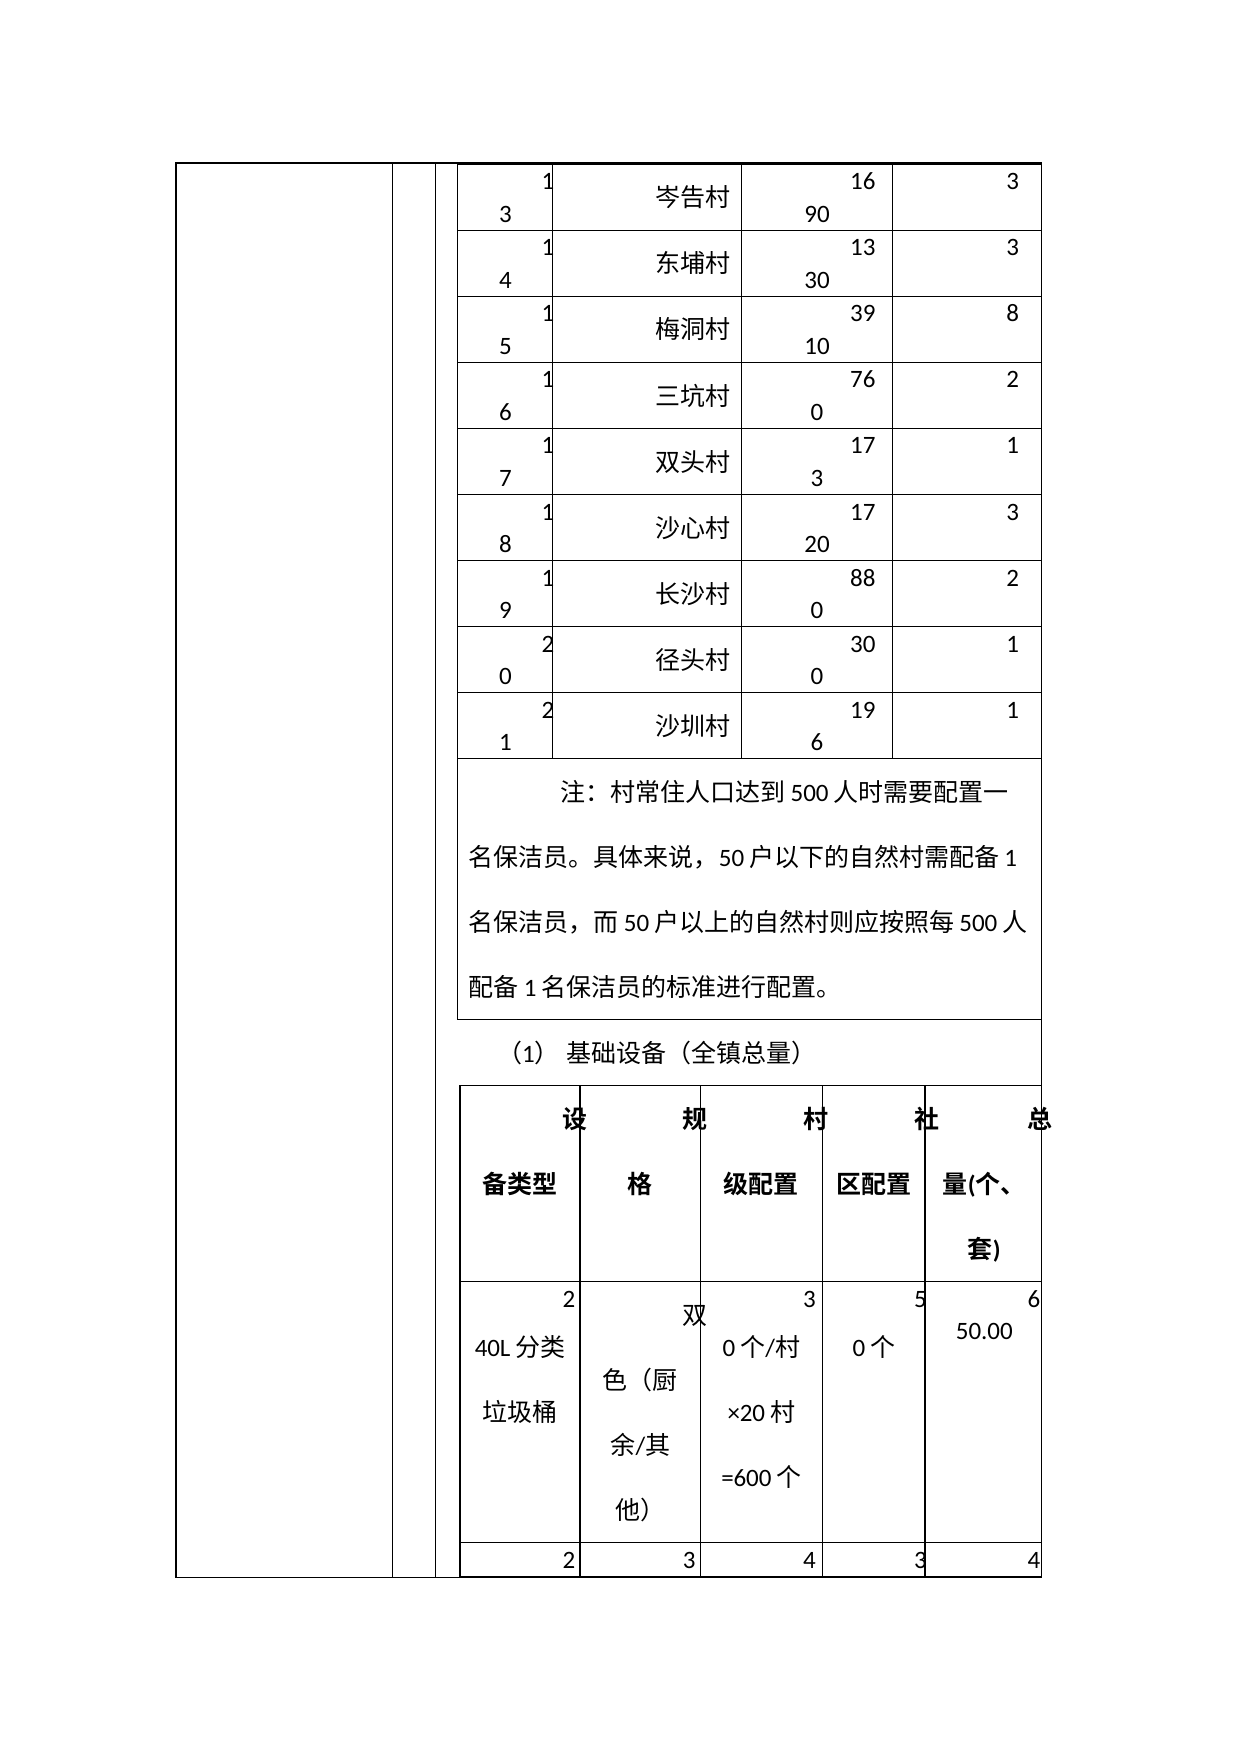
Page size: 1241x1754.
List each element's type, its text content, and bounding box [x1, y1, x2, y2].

table_cell [177, 164, 392, 1577]
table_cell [436, 164, 1041, 1577]
table_cell 1 [393, 164, 435, 1577]
